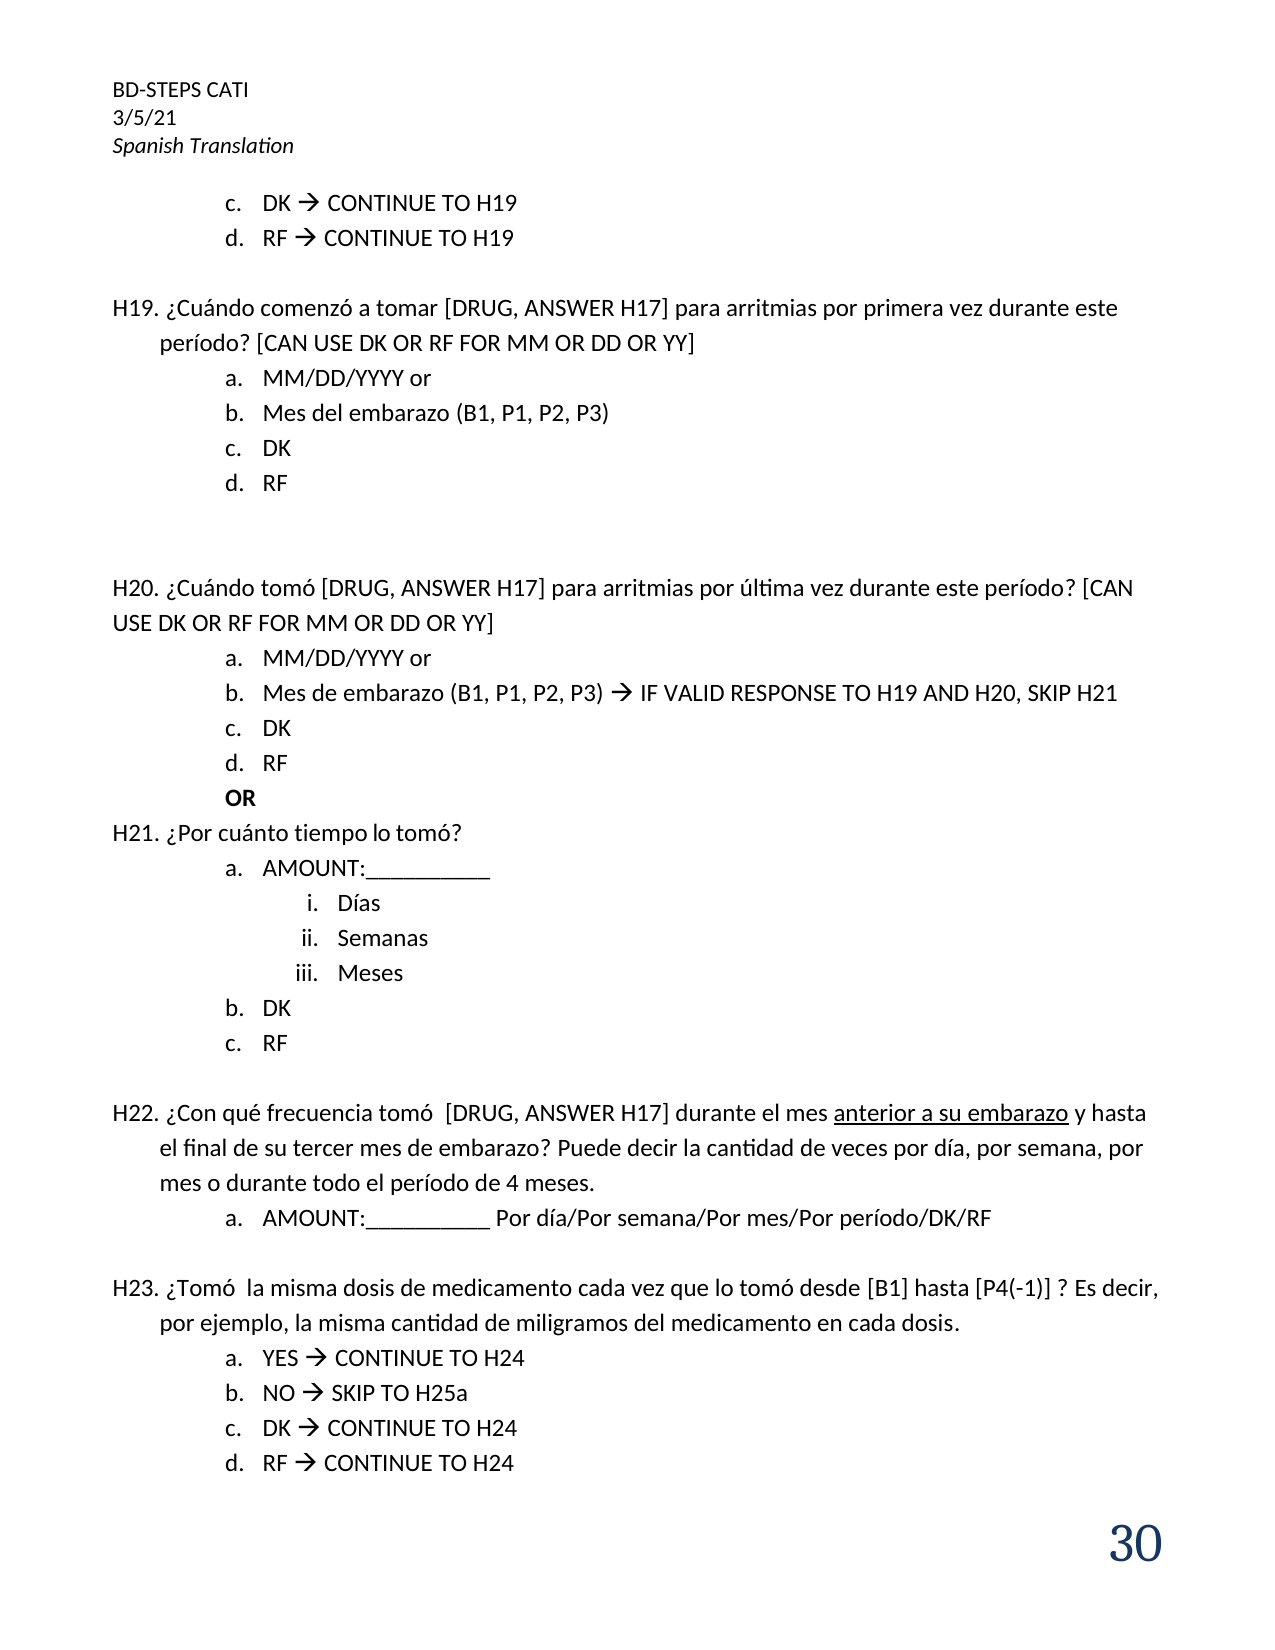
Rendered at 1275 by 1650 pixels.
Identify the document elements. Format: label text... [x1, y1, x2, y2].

list Semanas [319, 922, 1162, 953]
list H22. ¿Con qué frecuencia tomó [DRUG, ANSWER H17] durante el mes anterior a su embarazo y hasta el final de su tercer mes de embarazo? Puede decir la cantidad de veces por día, por semana, por mes o durante todo el período de 4 meses. [112, 1097, 1162, 1198]
list H21. ¿Por cuánto tiempo lo tomó? [112, 817, 1164, 848]
list NO SKIP TO H25a [225, 1377, 1162, 1408]
list AMOUNT:__________ [225, 852, 1162, 883]
list Mes del embarazo (B1, P1, P2, P3) [225, 397, 1162, 428]
list Meses [319, 957, 1162, 988]
list RF CONTINUE TO H19 [225, 222, 1162, 253]
list RF [225, 747, 1162, 778]
list AMOUNT:__________ Por día/Por semana/Por mes/Por período/DK/RF [225, 1202, 1162, 1233]
list MM/DD/YYYY or [225, 362, 1162, 393]
list H20. ¿Cuándo tomó [DRUG, ANSWER H17] para arritmias por última vez durante este período? [CAN USE DK OR RF FOR MM OR DD OR YY] [112, 572, 1162, 638]
list DK CONTINUE TO H19 [225, 187, 1162, 218]
list YES CONTINUE TO H24 [225, 1342, 1162, 1373]
list MM/DD/YYYY or [225, 642, 1162, 673]
list RF [225, 1027, 1162, 1058]
list RF CONTINUE TO H24 [225, 1447, 1162, 1478]
list RF [225, 467, 1162, 498]
list DK [225, 992, 1162, 1023]
list DK [225, 432, 1162, 463]
list DK [225, 712, 1162, 743]
list OR [225, 782, 1162, 813]
list H23. ¿Tomó la misma dosis de medicamento cada vez que lo tomó desde [B1] hasta [P4(-1)] ? Es decir, por ejemplo, la misma cantidad de miligramos del medicamento en cada dosis. [112, 1272, 1162, 1338]
list Mes de embarazo (B1, P1, P2, P3) IF VALID RESPONSE TO H19 AND H20, SKIP H21 [225, 677, 1162, 708]
list DK CONTINUE TO H24 [225, 1412, 1162, 1443]
list H19. ¿Cuándo comenzó a tomar [DRUG, ANSWER H17] para arritmias por primera vez durante este período? [CAN USE DK OR RF FOR MM OR DD OR YY] [112, 292, 1162, 358]
list Días [319, 887, 1162, 918]
